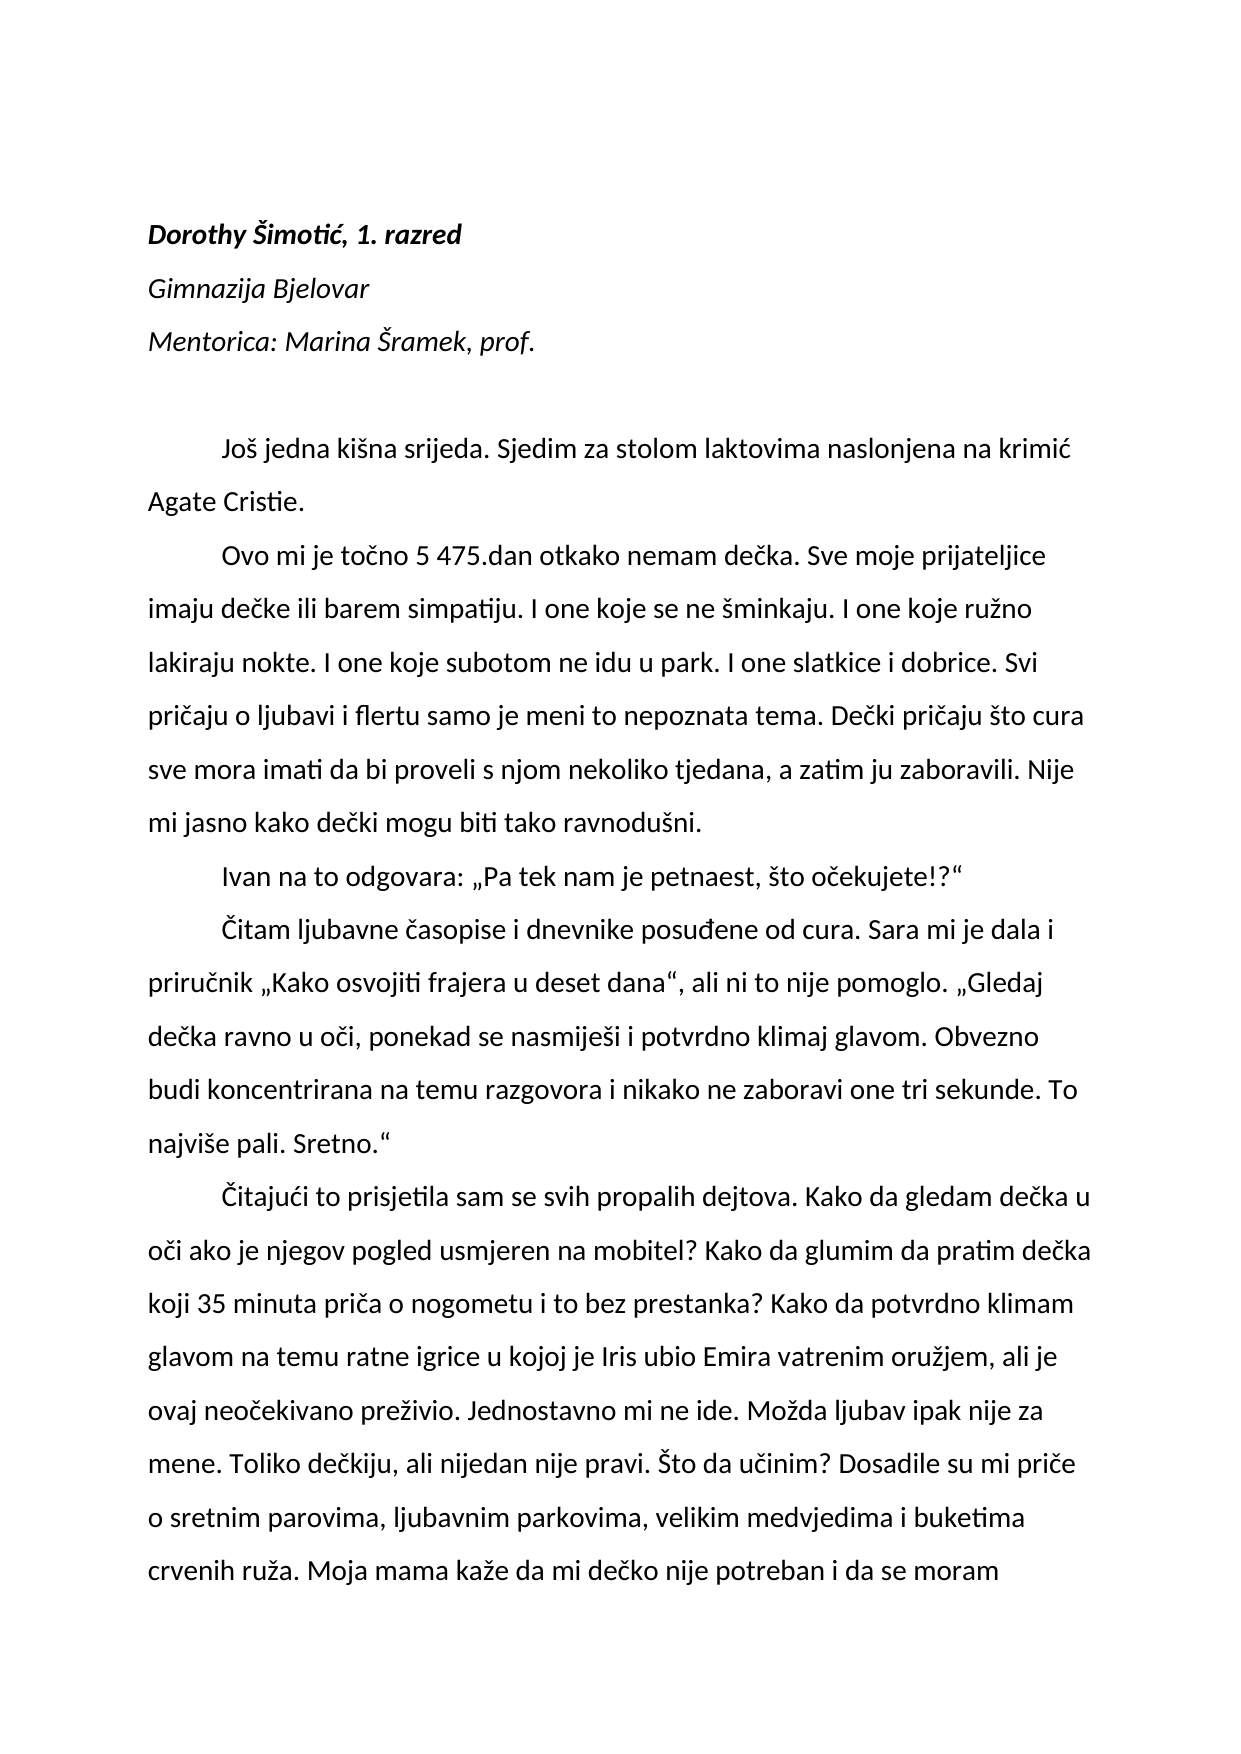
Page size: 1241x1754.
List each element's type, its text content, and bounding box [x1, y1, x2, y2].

text Čitajući to prisjetila sam se svih propalih dejtova. Kako da gledam dečka u oči ako je njegov pogled usmjeren na mobitel? Kako da glumim da pratim dečka koji 35 minuta priča o nogometu i to bez prestanka? Kako da potvrdno klimam glavom na temu ratne igrice u kojoj je Iris ubio Emira vatrenim oružjem, ali je ovaj neočekivano preživio. Jednostavno mi ne ide. Možda ljubav ipak nije za mene. Toliko dečkiju, ali nijedan nije pravi. Što da učinim? Dosadile su mi priče o sretnim parovima, ljubavnim parkovima, velikim medvjedima i buketima crvenih ruža. Moja mama kaže da mi dečko nije potreban i da se moram [148, 1178, 1093, 1588]
text Čitam ljubavne časopise i dnevnike posuđene od cura. Sara mi je dala i priručnik „Kako osvojiti frajera u deset dana“, ali ni to nije pomoglo. „Gledaj dečka ravno u oči, ponekad se nasmiješi i potvrdno klimaj glavom. Obvezno budi koncentrirana na temu razgovora i nikako ne zaboravi one tri sekunde. To najviše pali. Sretno.“ [148, 911, 1093, 1160]
text Gimnazija Bjelovar [148, 270, 1093, 305]
text Ovo mi je točno 5 475.dan otkako nemam dečka. Sve moje prijateljice imaju dečke ili barem simpatiju. I one koje se ne šminkaju. I one koje ružno lakiraju nokte. I one koje subotom ne idu u park. I one slatkice i dobrice. Svi pričaju o ljubavi i flertu samo je meni to nepoznata tema. Dečki pričaju što cura sve mora imati da bi proveli s njom nekoliko tjedana, a zatim ju zaboravili. Nije mi jasno kako dečki mogu biti tako ravnodušni. [148, 537, 1093, 840]
text Mentorica: Marina Šramek, prof. [148, 323, 1093, 359]
text Dorothy Šimotić, 1. razred [148, 216, 1093, 252]
text Ivan na to odgovara: „Pa tek nam je petnaest, što očekujete!?“ [148, 858, 1093, 893]
text Još jedna kišna srijeda. Sjedim za stolom laktovima naslonjena na krimić Agate Cristie. [148, 430, 1093, 519]
